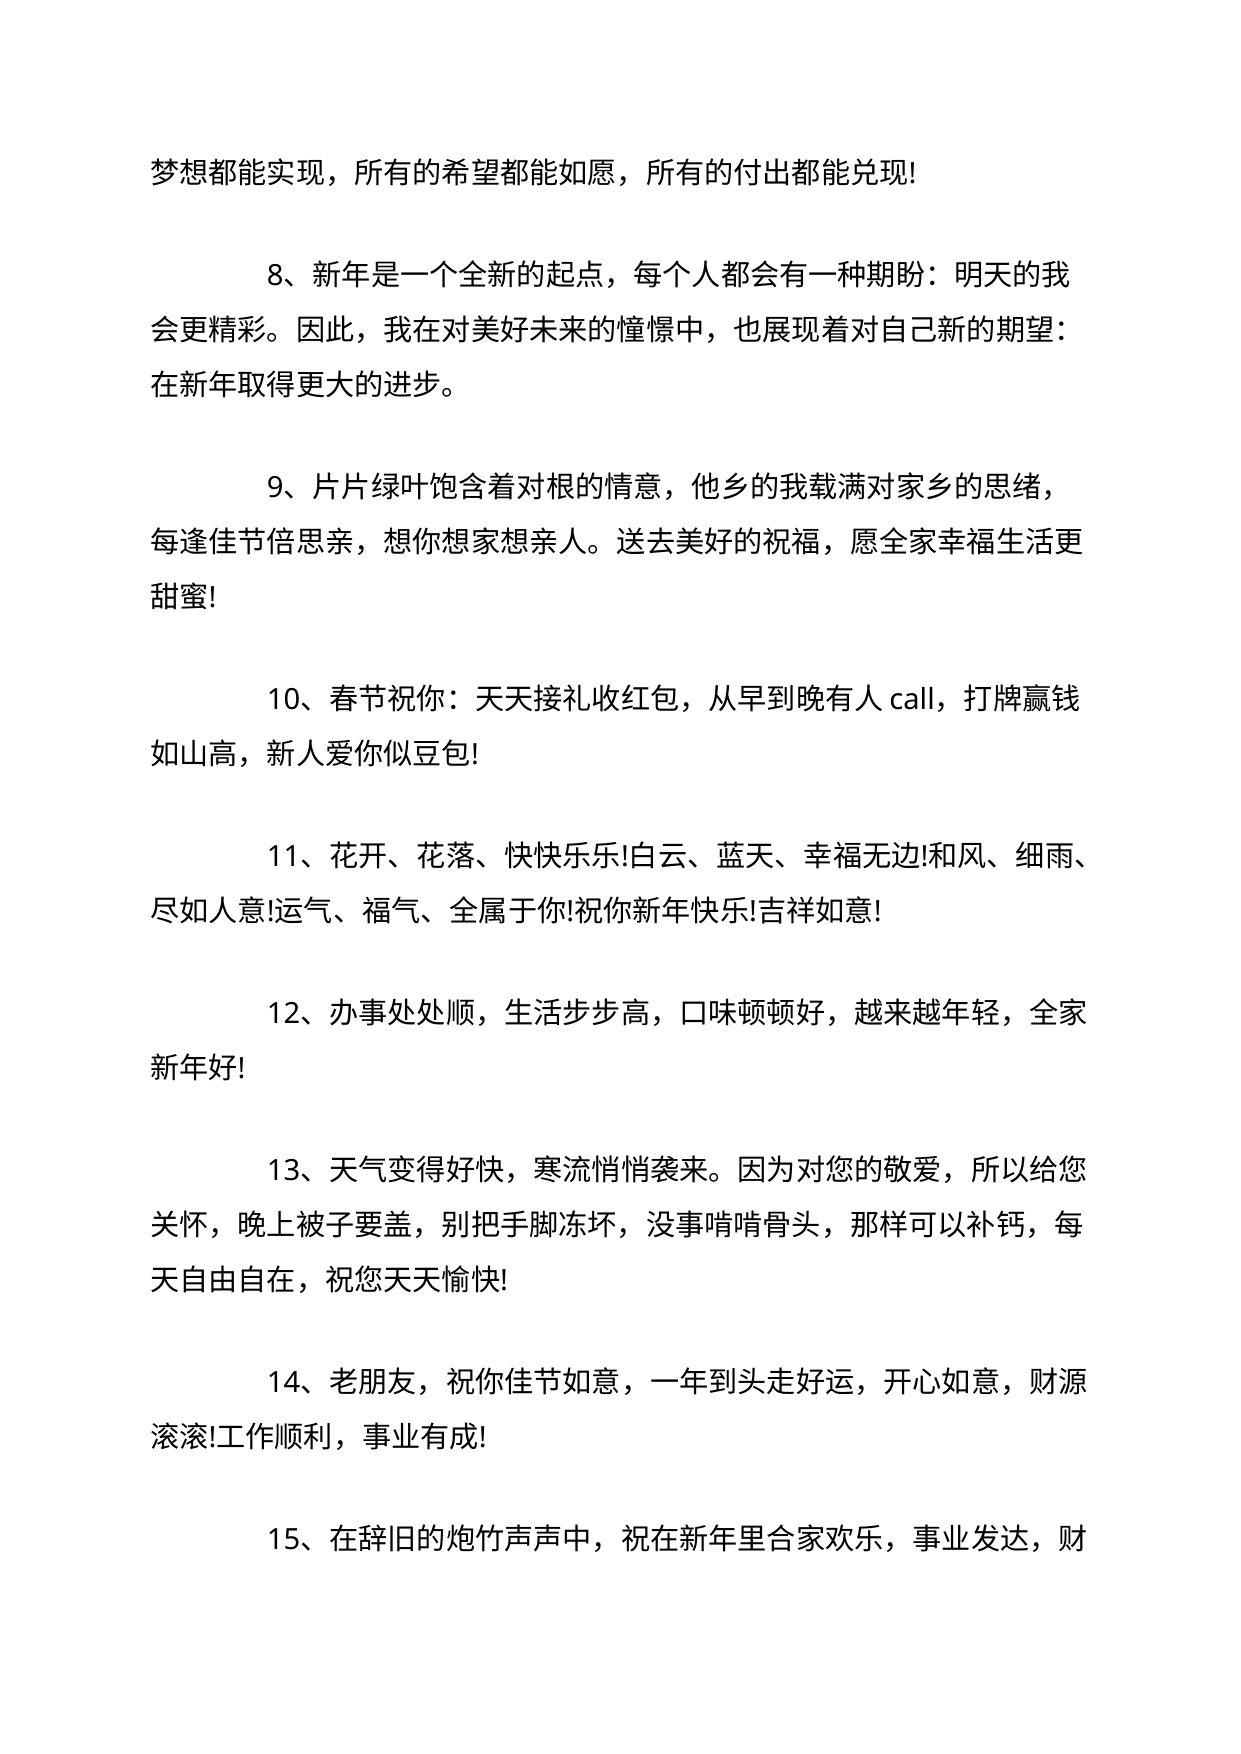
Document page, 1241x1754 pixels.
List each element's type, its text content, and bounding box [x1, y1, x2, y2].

text 9、片片绿叶饱含着对根的情意，他乡的我载满对家乡的思绪，每逢佳节倍思亲，想你想家想亲人。送去美好的祝福，愿全家幸福生活更甜蜜! [150, 464, 1090, 616]
text 14、老朋友，祝你佳节如意，一年到头走好运，开心如意，财源滚滚!工作顺利，事业有成! [150, 1358, 1090, 1456]
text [150, 1515, 1090, 1558]
text 13、天气变得好快，寒流悄悄袭来。因为对您的敬爱，所以给您关怀，晚上被子要盖，别把手脚冻坏，没事啃啃骨头，那样可以补钙，每天自由自在，祝您天天愉快! [150, 1146, 1090, 1299]
text 10、春节祝你：天天接礼收红包，从早到晚有人call，打牌赢钱如山高，新人爱你似豆包! [150, 676, 1090, 773]
text 11、花开、花落、快快乐乐!白云、蓝天、幸福无边!和风、细雨、尽如人意!运气、福气、全属于你!祝你新年快乐!吉祥如意! [150, 832, 1090, 930]
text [150, 150, 1090, 192]
text 12、办事处处顺，生活步步高，口味顿顿好，越来越年轻，全家新年好! [150, 989, 1090, 1087]
text 8、新年是一个全新的起点，每个人都会有一种期盼：明天的我会更精彩。因此，我在对美好未来的憧憬中，也展现着对自己新的期望：在新年取得更大的进步。 [150, 252, 1090, 404]
